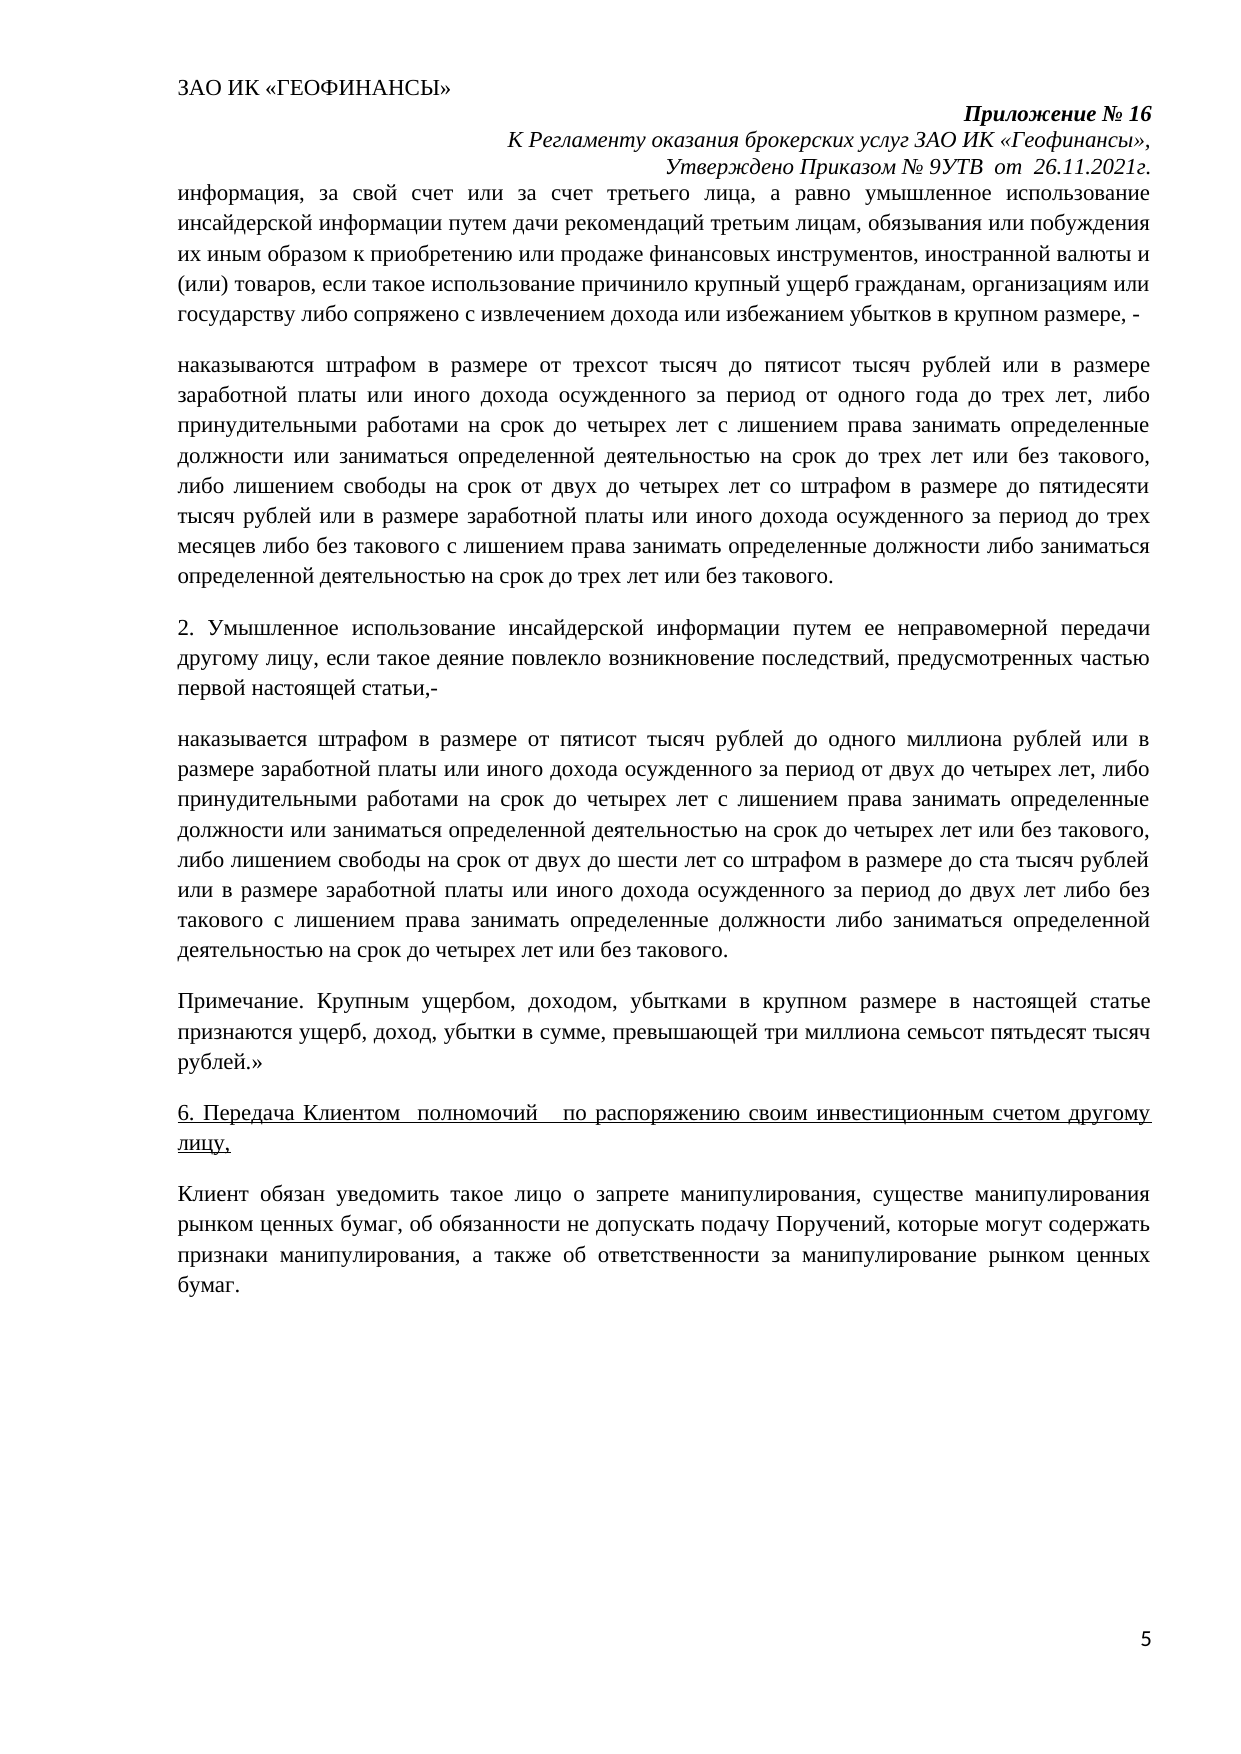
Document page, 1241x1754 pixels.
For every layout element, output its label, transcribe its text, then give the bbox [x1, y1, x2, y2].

text 6. Передача Клиентом полномочий по распоряжению своим инвестиционным счетом другому лицу, [177, 1123, 1152, 1156]
text наказывается штрафом в размере от пятисот тысяч рублей до одного миллиона рублей или в размере заработной платы или иного дохода осужденного за период от двух до четырех лет, либо принудительными работами на срок до четырех лет с лишением права занимать определенные должности или заниматься определенной деятельностью на срок до четырех лет или без такового, либо лишением свободы на срок от двух до шести лет со штрафом в размере до ста тысяч рублей или в размере заработной платы или иного дохода осужденного за период до двух лет либо без такового с лишением права занимать определенные должности либо заниматься определенной деятельностью на срок до четырех лет или без такового. [177, 725, 1152, 963]
text 2. Умышленное использование инсайдерской информации путем ее неправомерной передачи другому лицу, если такое деяние повлекло возникновение последствий, предусмотренных частью первой настоящей статьи,- [177, 613, 1152, 700]
text 6. Передача Клиентом полномочий по распоряжению своим инвестиционным счетом другому лицу, [177, 1099, 1152, 1122]
text наказываются штрафом в размере от трехсот тысяч до пятисот тысяч рублей или в размере заработной платы или иного дохода осужденного за период от одного года до трех лет, либо принудительными работами на срок до четырех лет с лишением права занимать определенные должности или заниматься определенной деятельностью на срок до трех лет или без такового, либо лишением свободы на срок от двух до четырех лет со штрафом в размере до пятидесяти тысяч рублей или в размере заработной платы или иного дохода осужденного за период до трех месяцев либо без такового с лишением права занимать определенные должности либо заниматься определенной деятельностью на срок до трех лет или без такового. [177, 351, 1152, 589]
text Клиент обязан уведомить такое лицо о запрете манипулирования, существе манипулирования рынком ценных бумаг, об обязанности не допускать подачу Поручений, которые могут содержать признаки манипулирования, а также об ответственности за манипулирование рынком ценных бумаг. [177, 1180, 1152, 1297]
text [177, 179, 1152, 326]
text Примечание. Крупным ущербом, доходом, убытками в крупном размере в настоящей статье признаются ущерб, доход, убытки в сумме, превышающей три миллиона семьсот пятьдесят тысяч рублей.» [177, 987, 1152, 1074]
